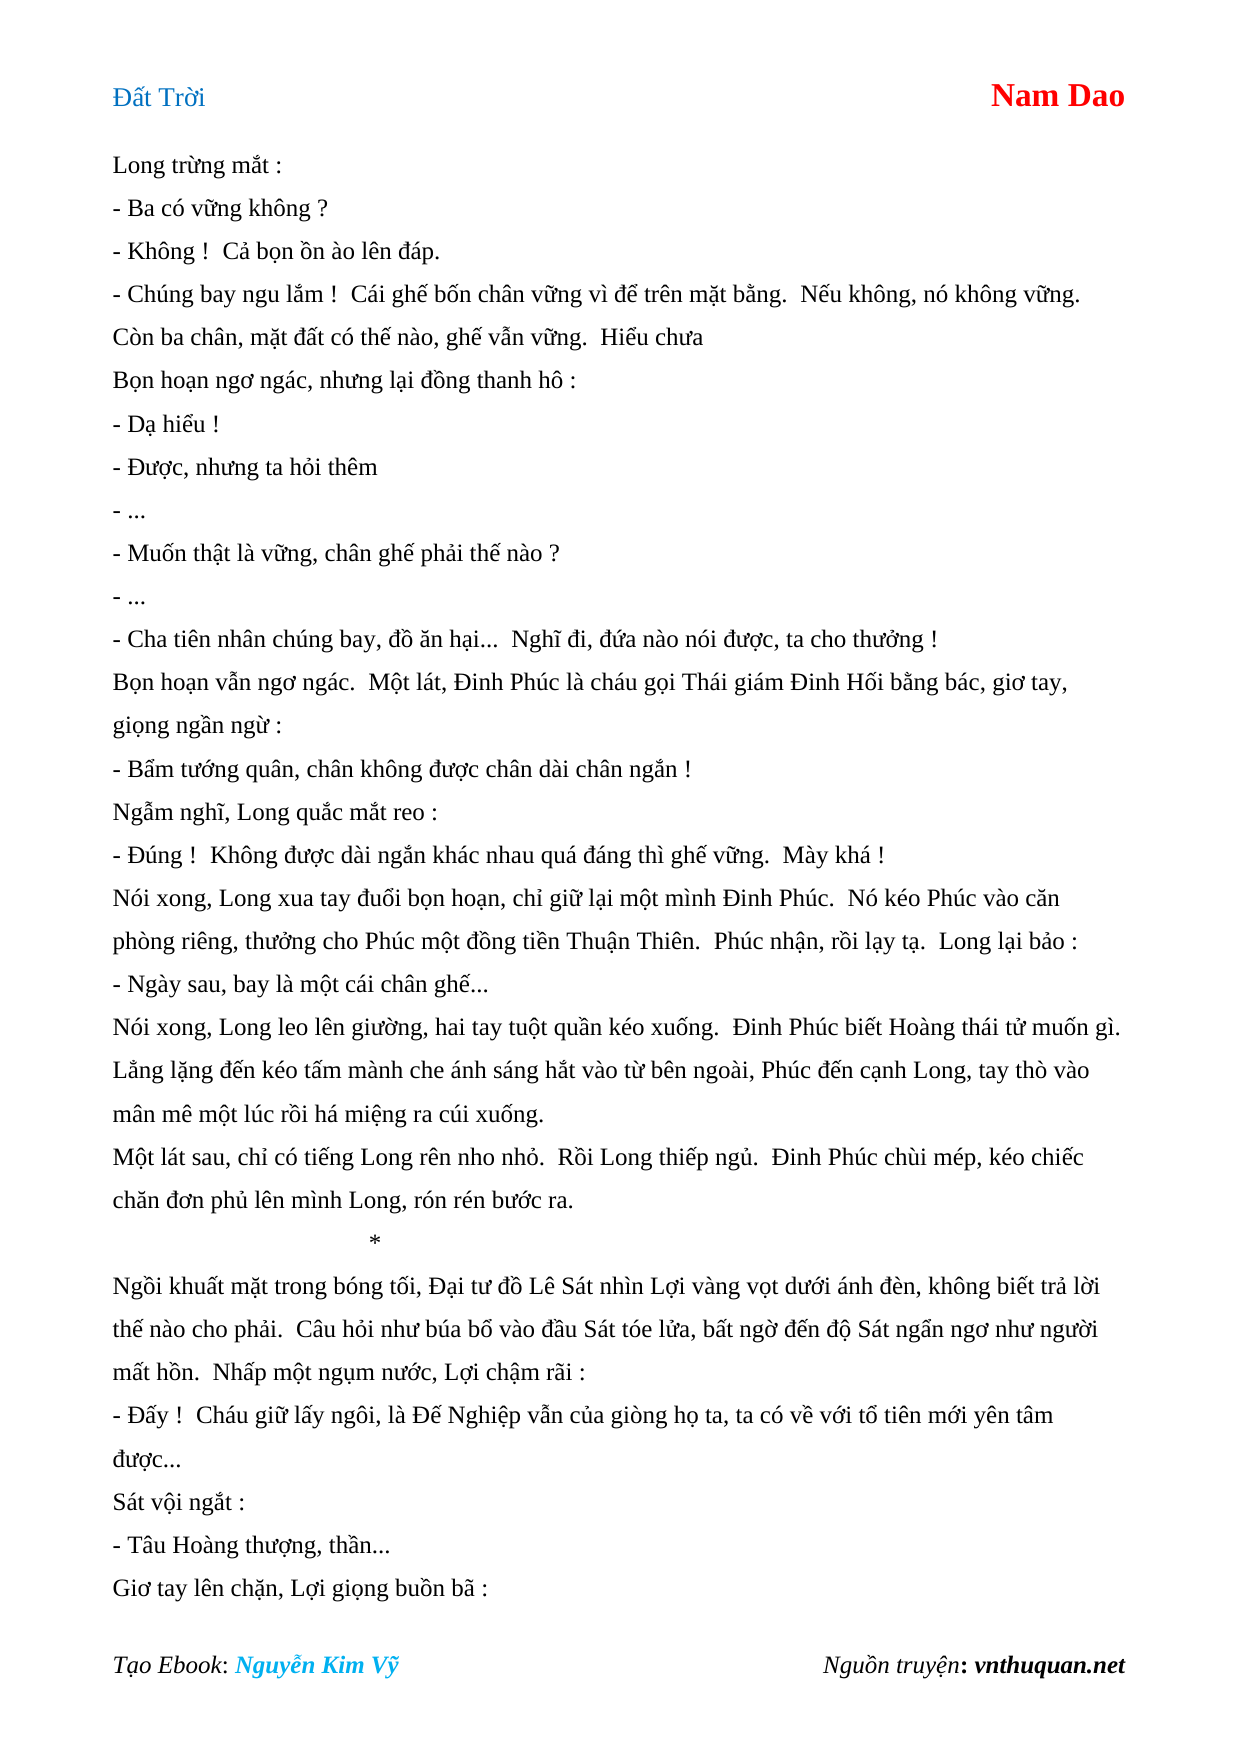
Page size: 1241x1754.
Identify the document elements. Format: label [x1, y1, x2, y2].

text [112, 150, 1128, 1602]
